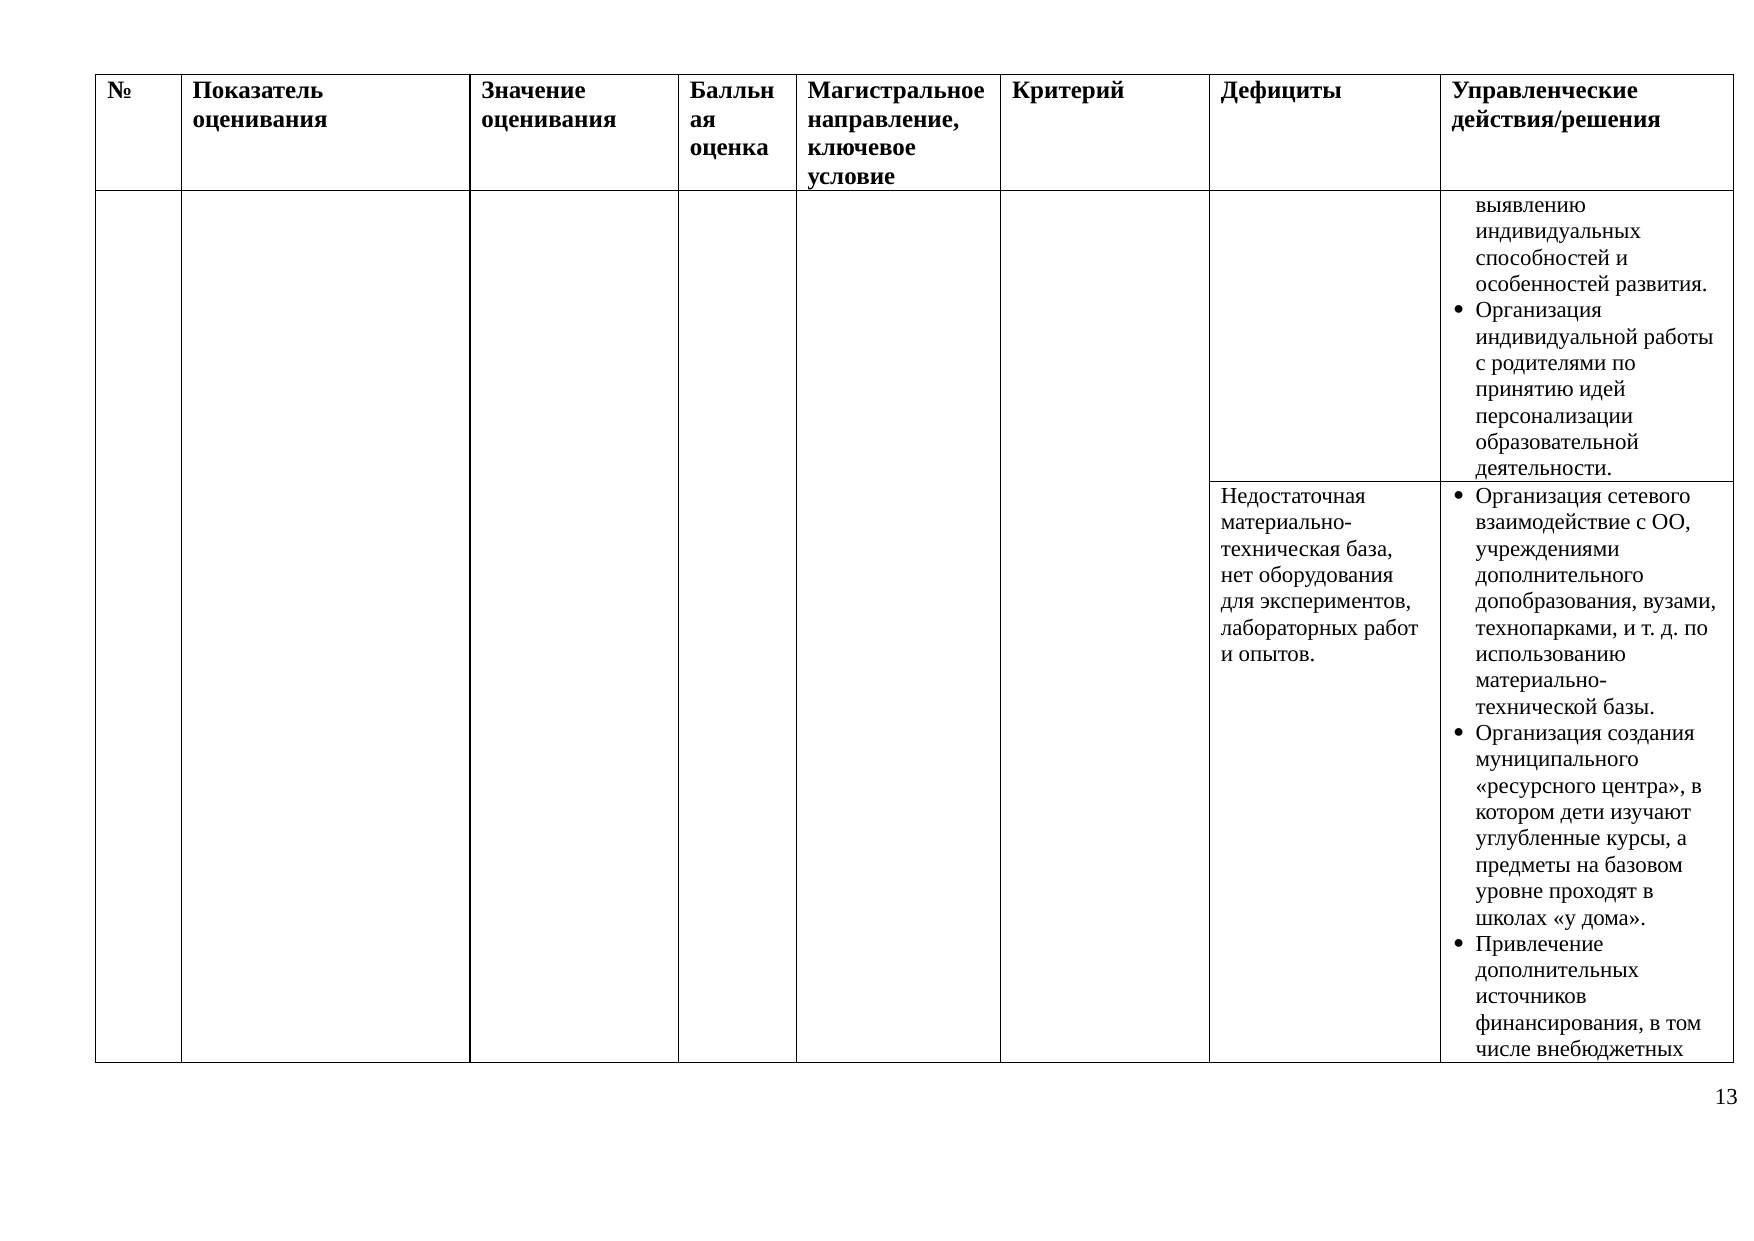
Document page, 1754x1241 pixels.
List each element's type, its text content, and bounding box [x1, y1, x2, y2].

table_header Дефициты [1210, 75, 1440, 190]
table_header Показатель оценивания [182, 75, 469, 190]
table_header Управленческие действия/решения [1441, 75, 1733, 190]
table_header Балльная оценка [679, 75, 796, 190]
table_header № [96, 75, 181, 190]
table_header Критерий [1001, 75, 1209, 190]
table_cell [1210, 482, 1440, 1062]
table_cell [1210, 191, 1440, 481]
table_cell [1441, 482, 1733, 1062]
table_header Значение оценивания [471, 75, 678, 190]
table_header Магистральное направление, ключевое условие [797, 75, 1000, 190]
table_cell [1441, 191, 1733, 481]
